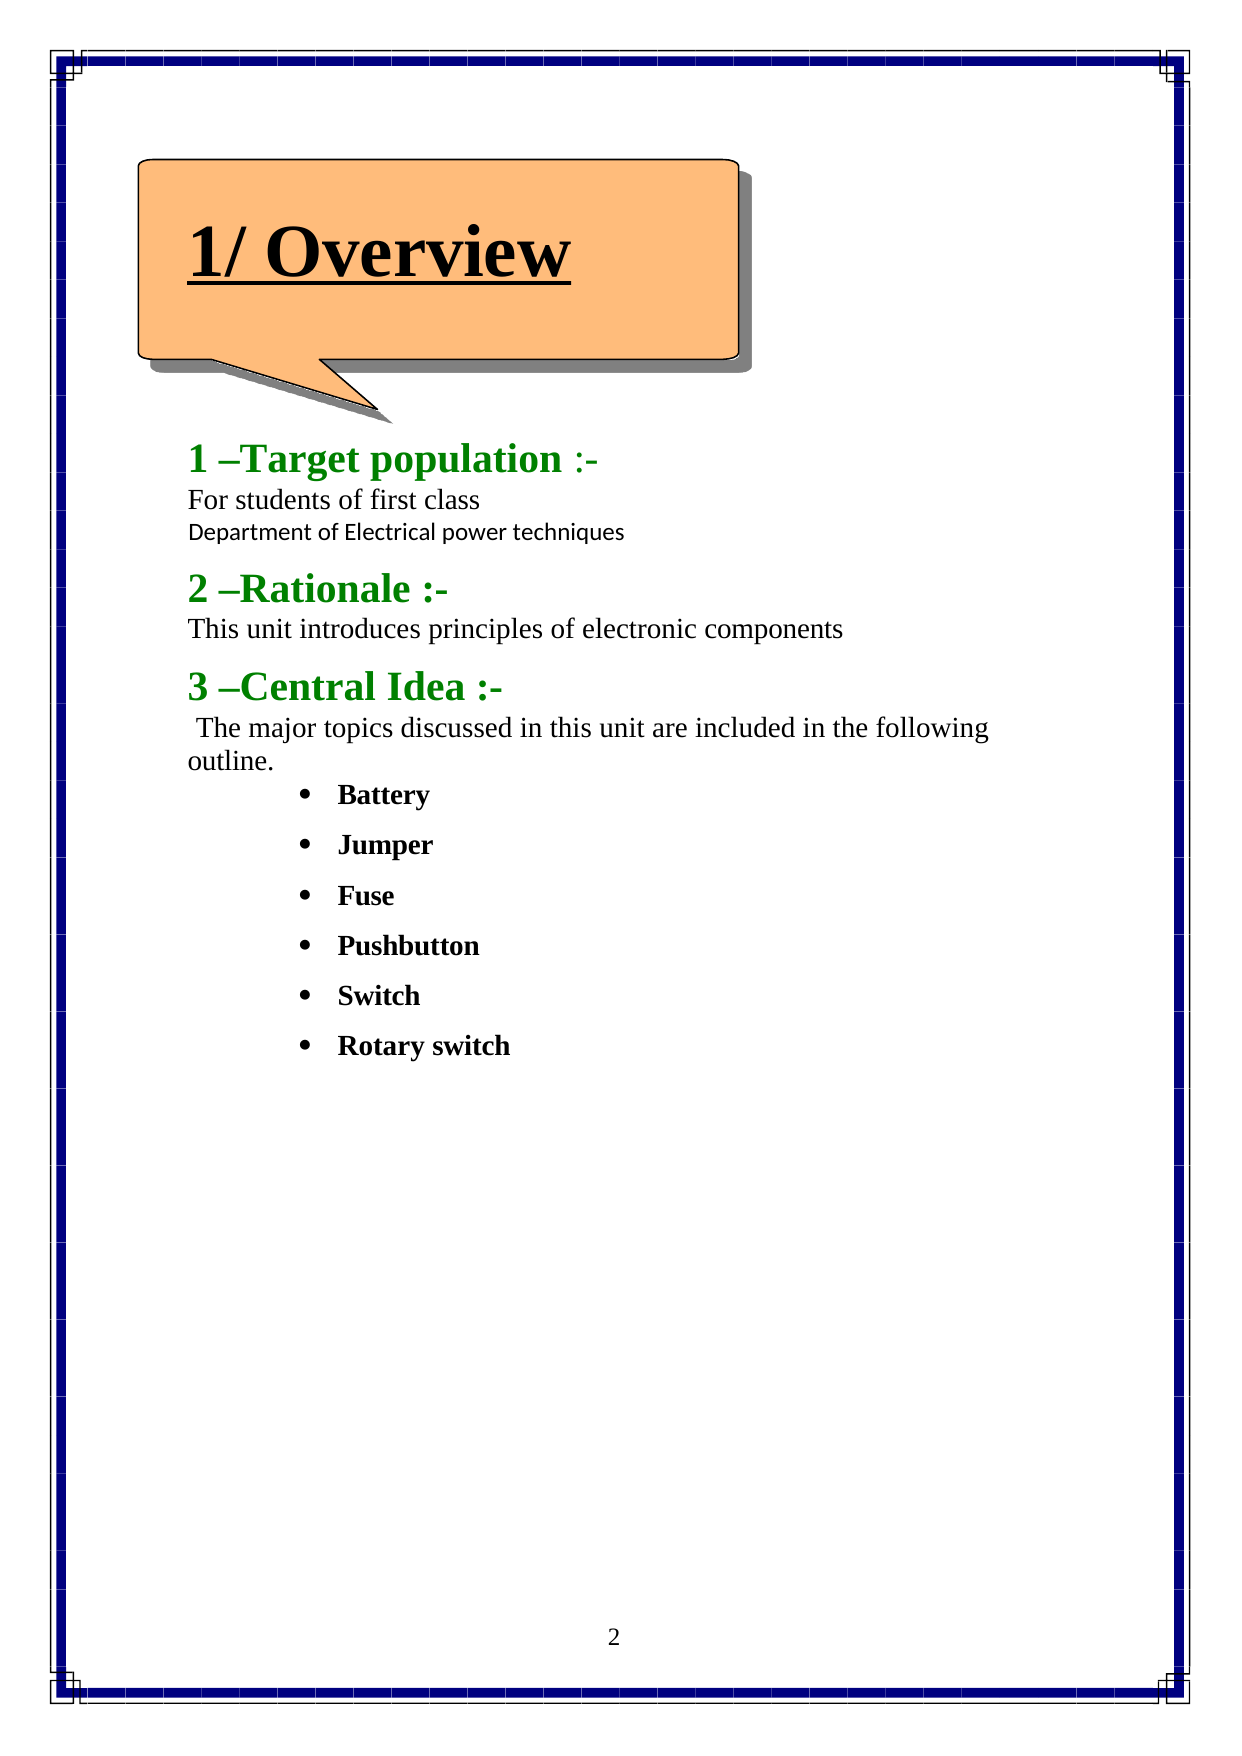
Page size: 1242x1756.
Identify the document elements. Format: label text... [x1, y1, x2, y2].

subtitle 2 –Rationale :- [187, 564, 1067, 612]
subtitle 3 –Central Idea :- [187, 662, 1067, 710]
list Pushbutton [300, 928, 1067, 962]
picture [740, 171, 752, 207]
text 1/ Overview [187, 207, 1067, 293]
list Rotary switch [300, 1028, 1067, 1062]
text For students of first class [187, 482, 1067, 516]
text This unit introduces principles of electronic components [187, 612, 1067, 645]
list Jumper [300, 827, 1067, 861]
text The major topics discussed in this unit are included in the following outline. [187, 710, 1053, 777]
list Switch [300, 978, 1067, 1012]
list Fuse [300, 878, 1067, 911]
subtitle 1 –Target population :- [187, 434, 1067, 482]
list Battery [300, 777, 1067, 811]
text Department of Electrical power techniques [154, 516, 1038, 546]
picture [150, 293, 752, 424]
